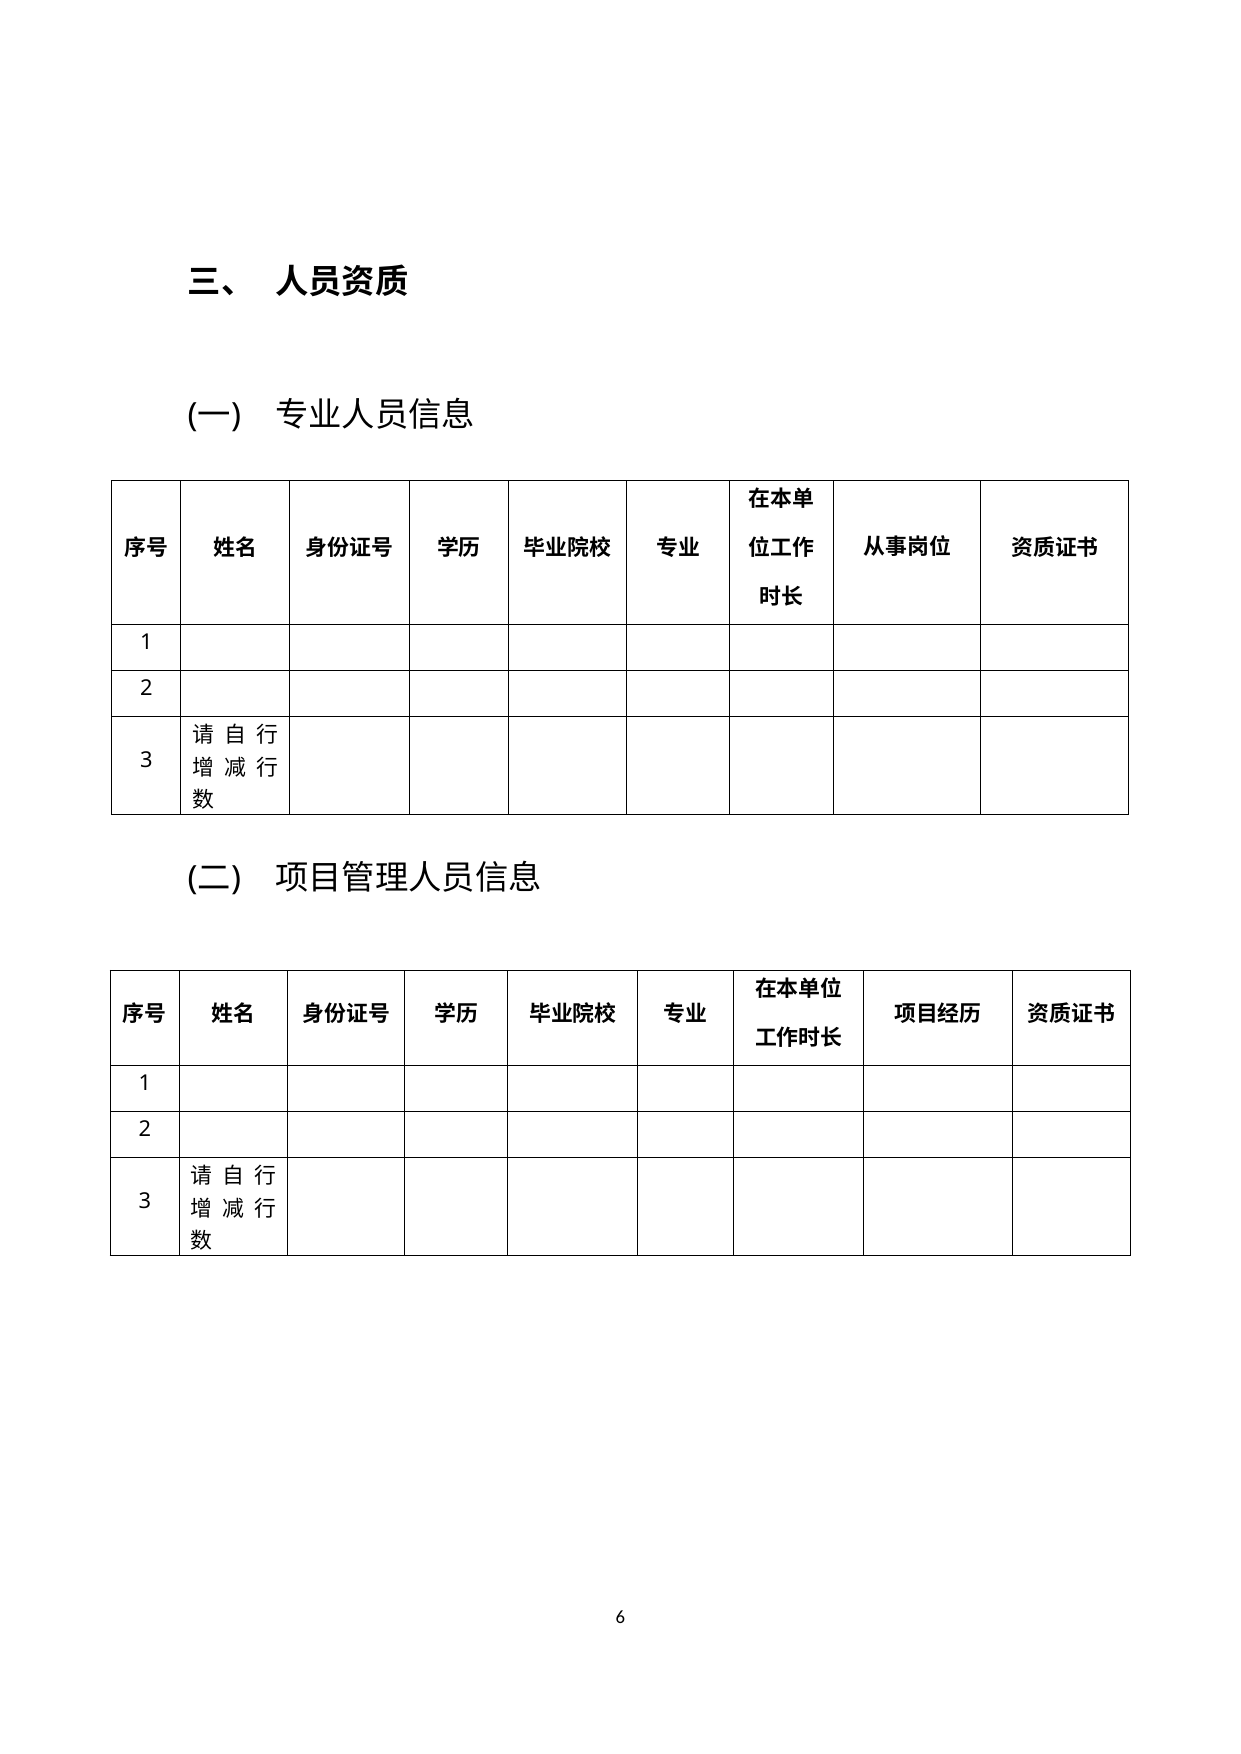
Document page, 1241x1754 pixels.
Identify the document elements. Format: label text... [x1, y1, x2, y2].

table_cell [180, 1066, 287, 1111]
table_cell [181, 671, 289, 716]
table_cell 1 [112, 625, 180, 669]
table_cell [734, 1112, 863, 1157]
table_header 项目经历 [864, 971, 1012, 1064]
table_cell [638, 1158, 733, 1255]
table_cell 请自行增减行数 [180, 1158, 287, 1255]
table_cell [864, 1112, 1012, 1157]
table_cell [509, 671, 626, 716]
table_cell [734, 1066, 863, 1111]
table_cell [834, 671, 980, 716]
table_header 资质证书 [981, 481, 1128, 623]
table_cell [508, 1112, 637, 1157]
table_cell 1 [111, 1066, 179, 1111]
table_cell [288, 1158, 404, 1255]
table_cell [627, 717, 729, 814]
table_cell [410, 717, 508, 814]
table_cell [290, 717, 409, 814]
table_header 学历 [410, 481, 508, 623]
table_header 在本单位工作时长 [730, 481, 833, 623]
table_header 毕业院校 [509, 481, 626, 623]
table_cell [627, 625, 729, 669]
table_header 身份证号 [288, 971, 404, 1064]
table_cell [410, 625, 508, 669]
table_cell 请自行增减行数 [181, 717, 289, 814]
table_cell [288, 1066, 404, 1111]
table_cell [638, 1112, 733, 1157]
table_cell [834, 625, 980, 669]
table_cell [405, 1158, 507, 1255]
table_header 专业 [627, 481, 729, 623]
table_cell [405, 1112, 507, 1157]
table_cell 3 [112, 717, 180, 814]
table_header 学历 [405, 971, 507, 1064]
table_header 序号 [112, 481, 180, 623]
table_cell [638, 1066, 733, 1111]
table_cell [1013, 1066, 1130, 1111]
subtitle 项目管理人员信息 [187, 842, 1053, 907]
table_cell [405, 1066, 507, 1111]
table_cell 2 [112, 671, 180, 716]
table_cell [730, 625, 833, 669]
table_cell [864, 1066, 1012, 1111]
table_cell [1013, 1158, 1130, 1255]
table_cell [627, 671, 729, 716]
table_cell [981, 671, 1128, 716]
subtitle 专业人员信息 [187, 380, 1053, 445]
table_cell [734, 1158, 863, 1255]
table_cell [410, 671, 508, 716]
table_cell [508, 1066, 637, 1111]
subtitle 人员资质 [187, 247, 1053, 312]
table_cell [290, 625, 409, 669]
table_cell [509, 717, 626, 814]
table_cell [181, 625, 289, 669]
table_cell 2 [111, 1112, 179, 1157]
table_cell [834, 717, 980, 814]
table_cell [290, 671, 409, 716]
table_cell [509, 625, 626, 669]
table_cell [180, 1112, 287, 1157]
table_cell [730, 671, 833, 716]
table_header 姓名 [181, 481, 289, 623]
table_cell [981, 717, 1128, 814]
table_header 序号 [111, 971, 179, 1064]
table_header 从事岗位 [834, 481, 980, 623]
table_header 姓名 [180, 971, 287, 1064]
table_cell [508, 1158, 637, 1255]
table_header 身份证号 [290, 481, 409, 623]
table_header 资质证书 [1013, 971, 1130, 1064]
table_cell [288, 1112, 404, 1157]
table_cell [730, 717, 833, 814]
table_cell 3 [111, 1158, 179, 1255]
table_cell [864, 1158, 1012, 1255]
table_header 毕业院校 [508, 971, 637, 1064]
table_cell [981, 625, 1128, 669]
table_header 专业 [638, 971, 733, 1064]
table_header 在本单位工作时长 [734, 971, 863, 1064]
table_cell [1013, 1112, 1130, 1157]
